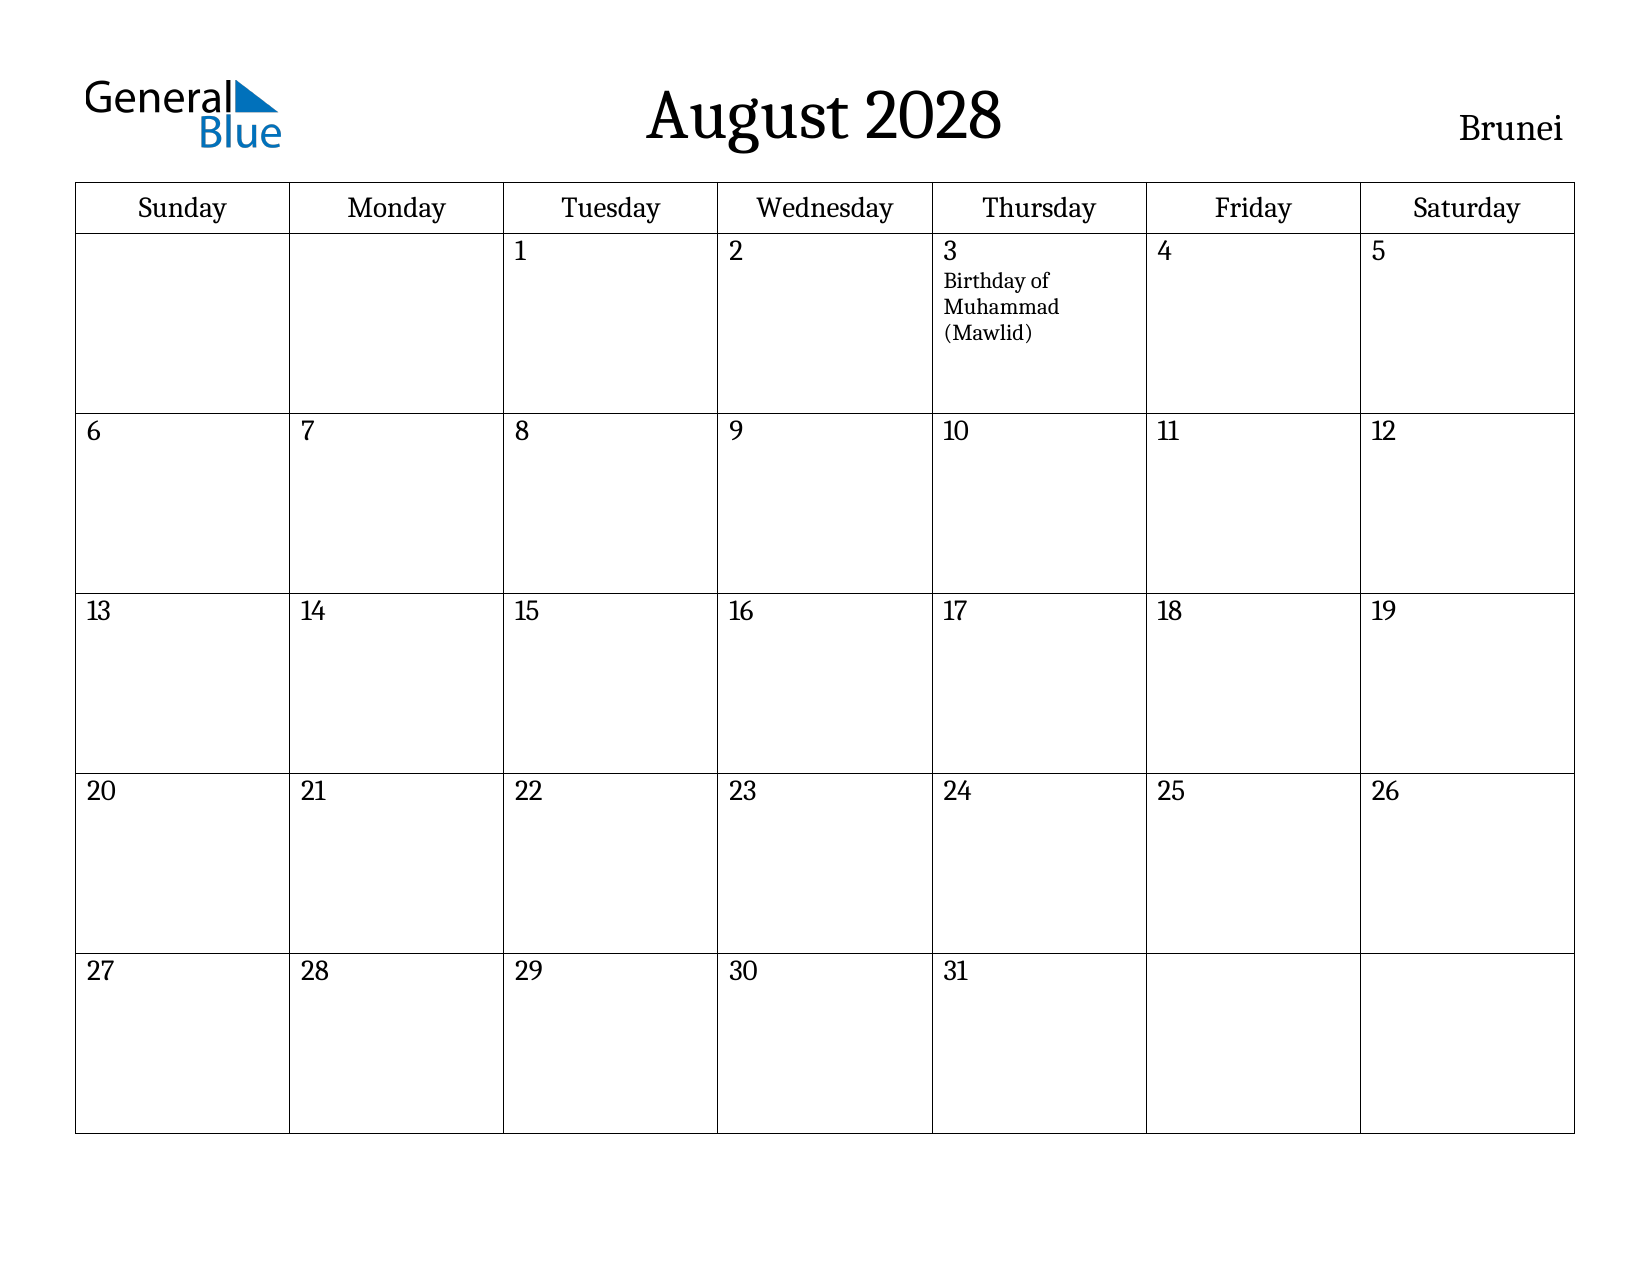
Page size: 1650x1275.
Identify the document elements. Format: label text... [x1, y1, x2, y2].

table_cell [290, 627, 503, 773]
table_cell 11 [1147, 414, 1360, 447]
table_cell 15 [504, 594, 717, 627]
table_cell [76, 234, 289, 267]
table_cell [933, 988, 1146, 1133]
table_cell [718, 808, 932, 953]
table_cell [504, 988, 717, 1133]
table_cell 1 [504, 234, 717, 267]
table_cell [718, 267, 932, 413]
table_cell [1147, 267, 1360, 413]
table_cell [1361, 627, 1574, 773]
table_cell 8 [504, 414, 717, 447]
table_cell [76, 988, 289, 1133]
table_cell Friday [1147, 183, 1360, 233]
table_cell [718, 627, 932, 773]
table_cell [933, 808, 1146, 953]
table_cell [1361, 808, 1574, 953]
table_cell [1361, 954, 1574, 987]
table_cell [1147, 448, 1360, 593]
table_cell [933, 448, 1146, 593]
table_cell [504, 808, 717, 953]
table_cell Saturday [1361, 183, 1574, 233]
table_cell 23 [718, 774, 932, 807]
table_cell 12 [1361, 414, 1574, 447]
table_cell Monday [290, 183, 503, 233]
table_cell [290, 988, 503, 1133]
table_cell 27 [76, 954, 289, 987]
table_cell 9 [718, 414, 932, 447]
table_cell 22 [504, 774, 717, 807]
table_cell 21 [290, 774, 503, 807]
table_cell [1147, 988, 1360, 1133]
table_cell 19 [1361, 594, 1574, 627]
table_cell Thursday [933, 183, 1146, 233]
table_cell [504, 627, 717, 773]
table_cell 25 [1147, 774, 1360, 807]
table_cell [1361, 448, 1574, 593]
table_cell [1361, 988, 1574, 1133]
table_cell 10 [933, 414, 1146, 447]
table_cell Birthday of Muhammad (Mawlid) [933, 267, 1146, 413]
table_cell [718, 988, 932, 1133]
table_cell [290, 234, 503, 267]
table_cell 13 [76, 594, 289, 627]
table_cell 3 [933, 234, 1146, 267]
table_cell [933, 627, 1146, 773]
table_cell [1147, 954, 1360, 987]
table_cell [290, 448, 503, 593]
table_cell [290, 267, 503, 413]
table_header [76, 75, 503, 182]
table_cell 20 [76, 774, 289, 807]
table_cell 30 [718, 954, 932, 987]
table_cell 31 [933, 954, 1146, 987]
picture [86, 80, 281, 148]
table_cell 24 [933, 774, 1146, 807]
table_cell 18 [1147, 594, 1360, 627]
table_cell 14 [290, 594, 503, 627]
table_cell [1147, 808, 1360, 953]
table_cell [1361, 267, 1574, 413]
table_cell Wednesday [718, 183, 932, 233]
table_cell 17 [933, 594, 1146, 627]
table_cell 26 [1361, 774, 1574, 807]
table_cell [504, 267, 717, 413]
table_cell 5 [1361, 234, 1574, 267]
table_cell 16 [718, 594, 932, 627]
table_cell 2 [718, 234, 932, 267]
table_cell [76, 267, 289, 413]
table_cell [1147, 627, 1360, 773]
table_cell 28 [290, 954, 503, 987]
table_header Brunei [1146, 75, 1574, 182]
table_cell 4 [1147, 234, 1360, 267]
table_cell [76, 448, 289, 593]
table_header August 2028 [504, 75, 1146, 182]
table_cell 29 [504, 954, 717, 987]
table_cell Sunday [76, 183, 289, 233]
table_cell 7 [290, 414, 503, 447]
table_cell [718, 448, 932, 593]
table_cell [76, 627, 289, 773]
table_cell 6 [76, 414, 289, 447]
table_cell [290, 808, 503, 953]
table_cell Tuesday [504, 183, 717, 233]
table_cell [76, 808, 289, 953]
table_cell [504, 448, 717, 593]
